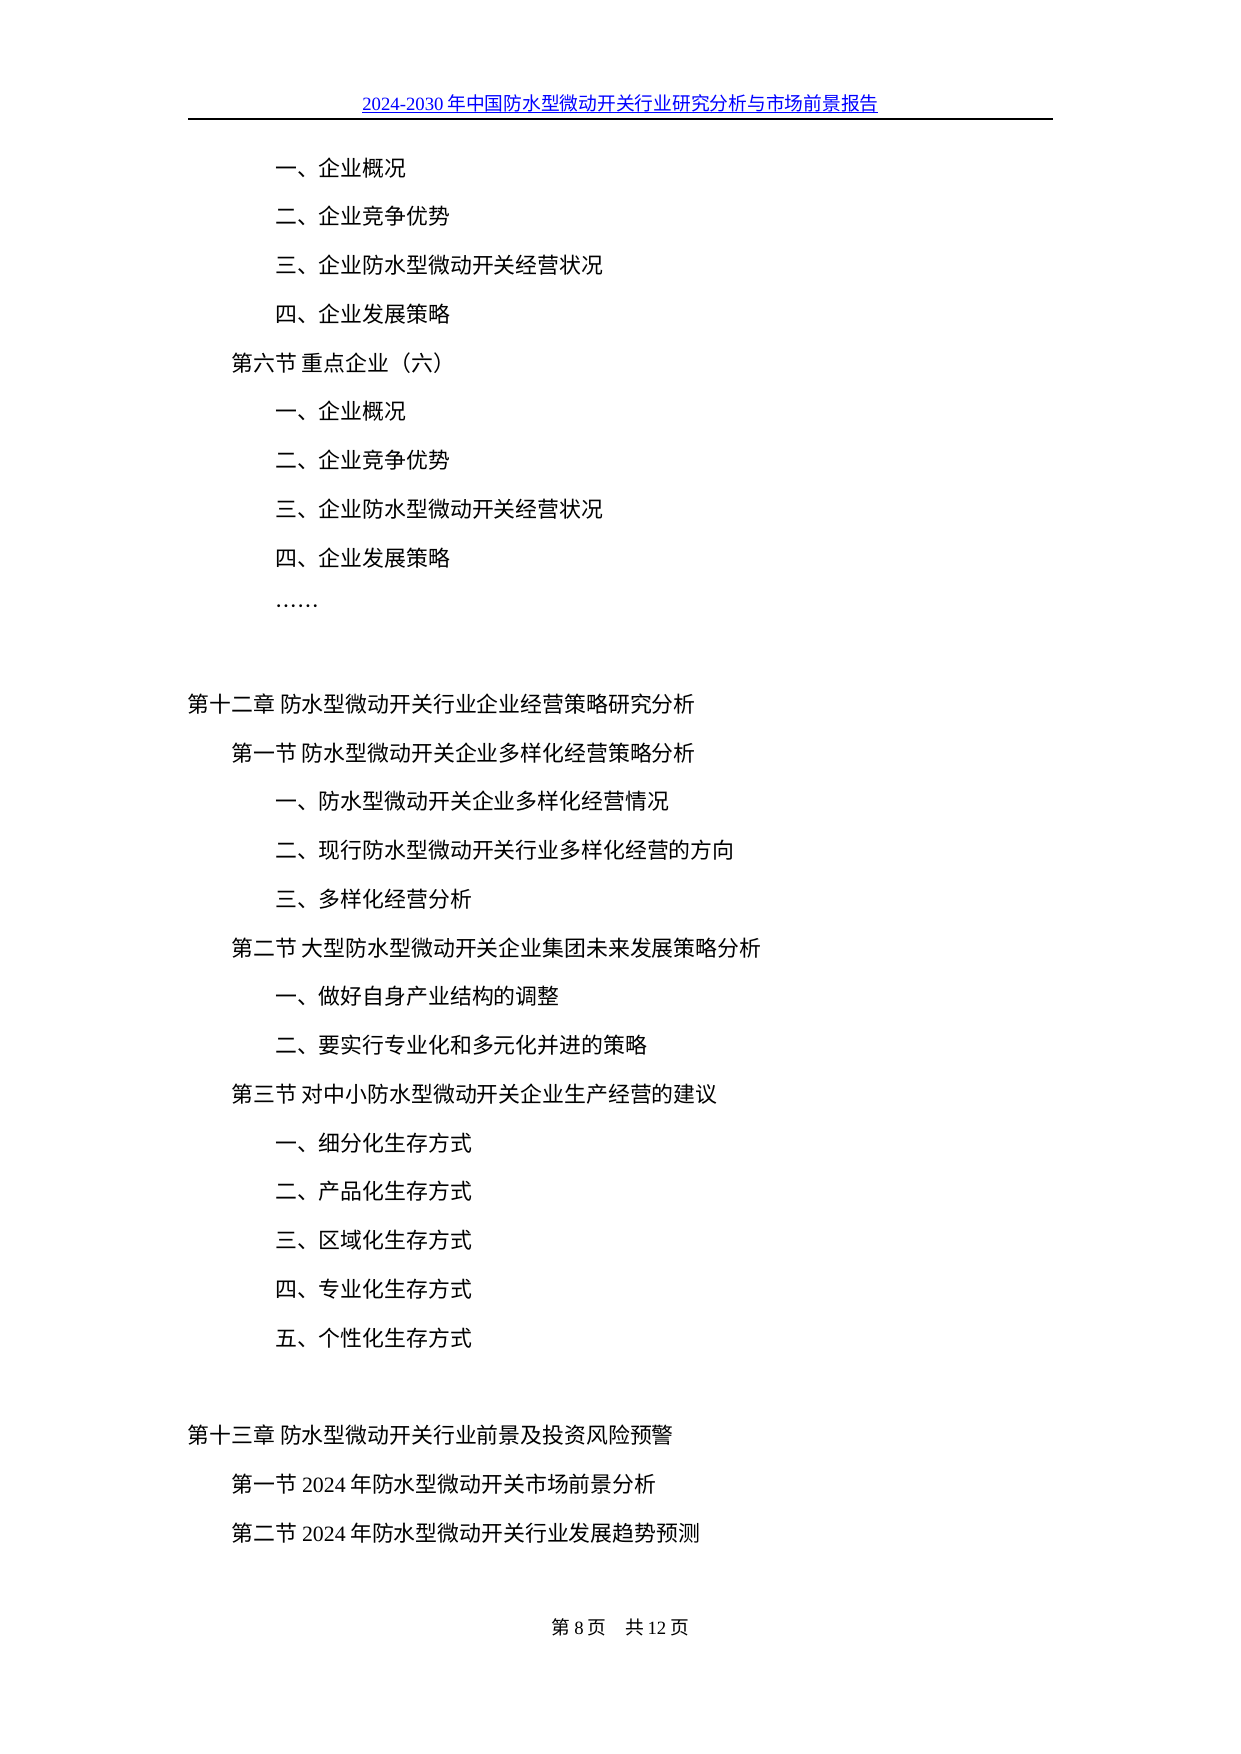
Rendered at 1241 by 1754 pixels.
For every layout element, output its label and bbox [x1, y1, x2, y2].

text [187, 150, 1053, 1548]
